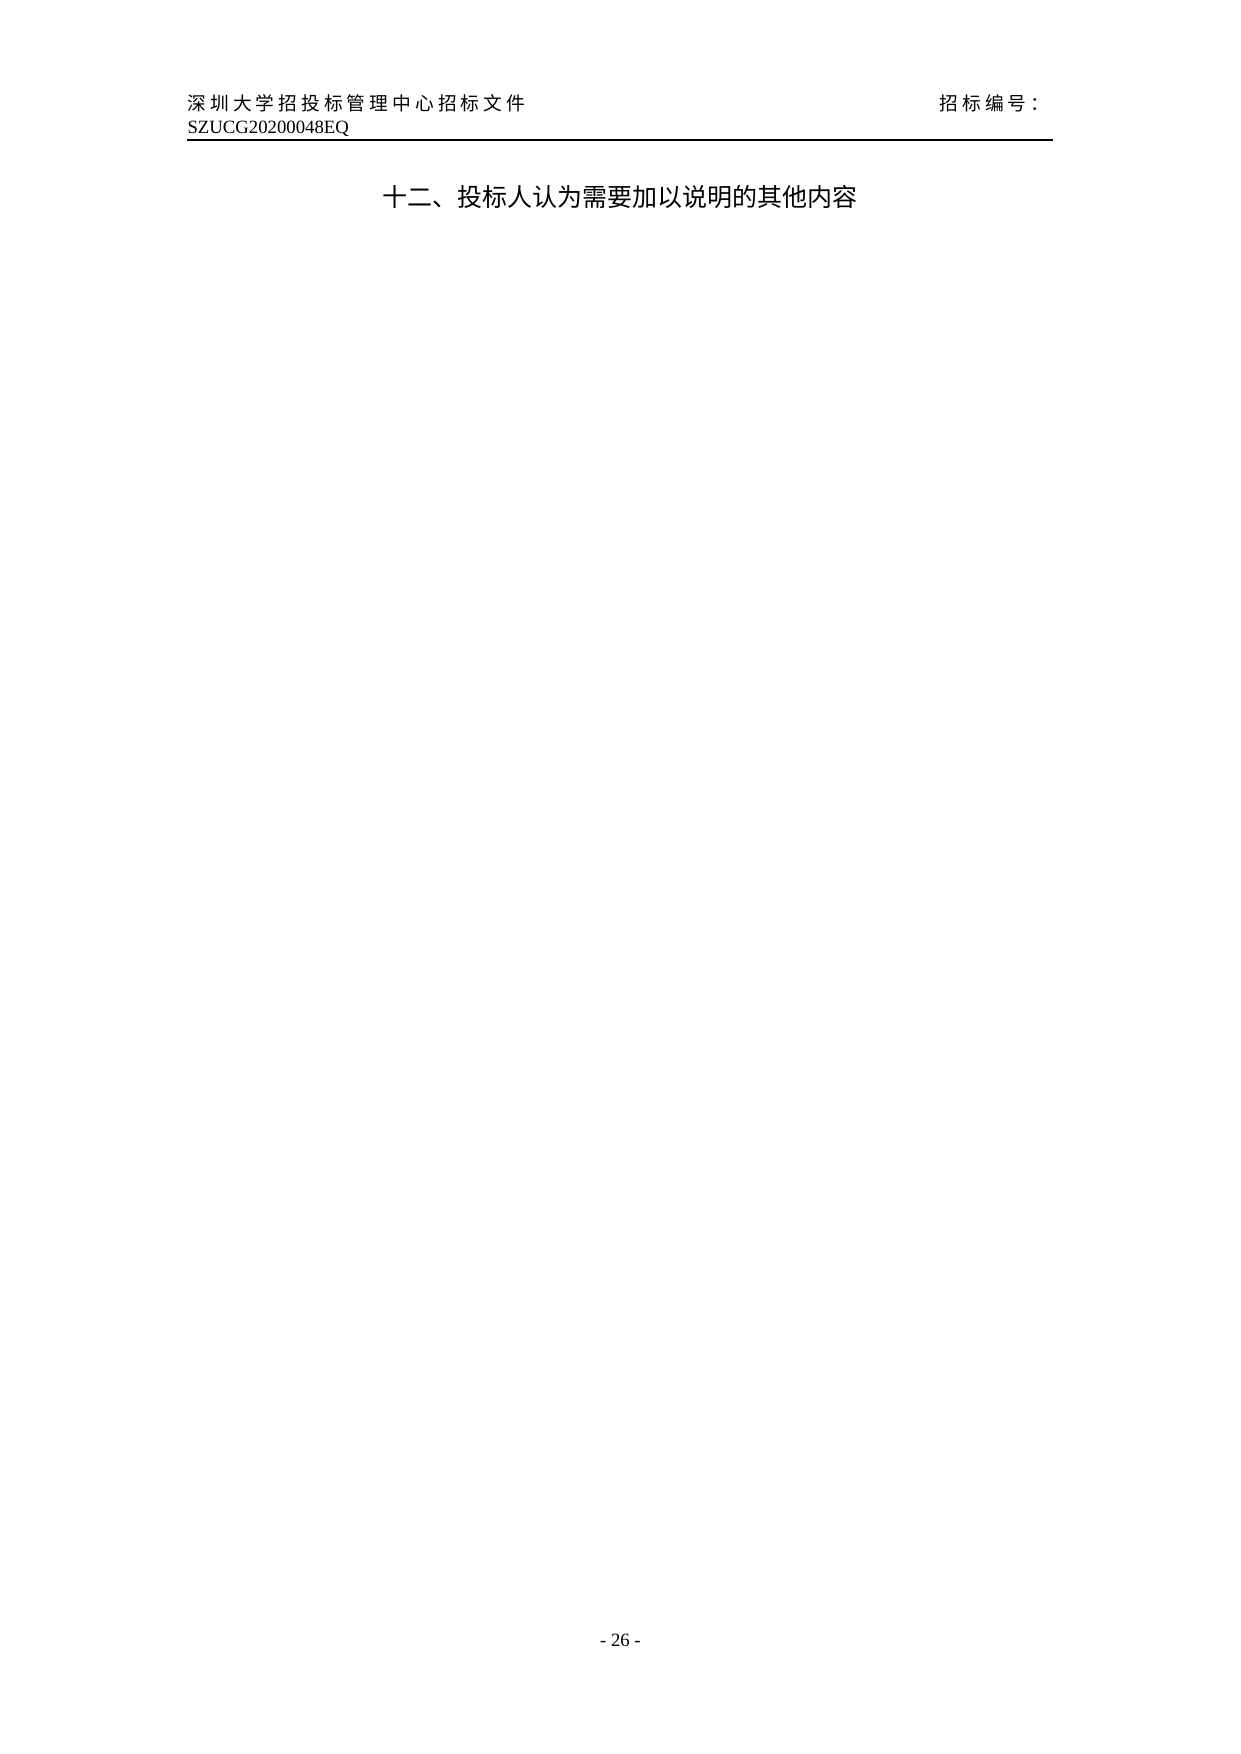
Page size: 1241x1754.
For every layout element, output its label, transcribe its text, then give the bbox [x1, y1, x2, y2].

subtitle 十二、投标人认为需要加以说明的其他内容 [187, 177, 1053, 213]
